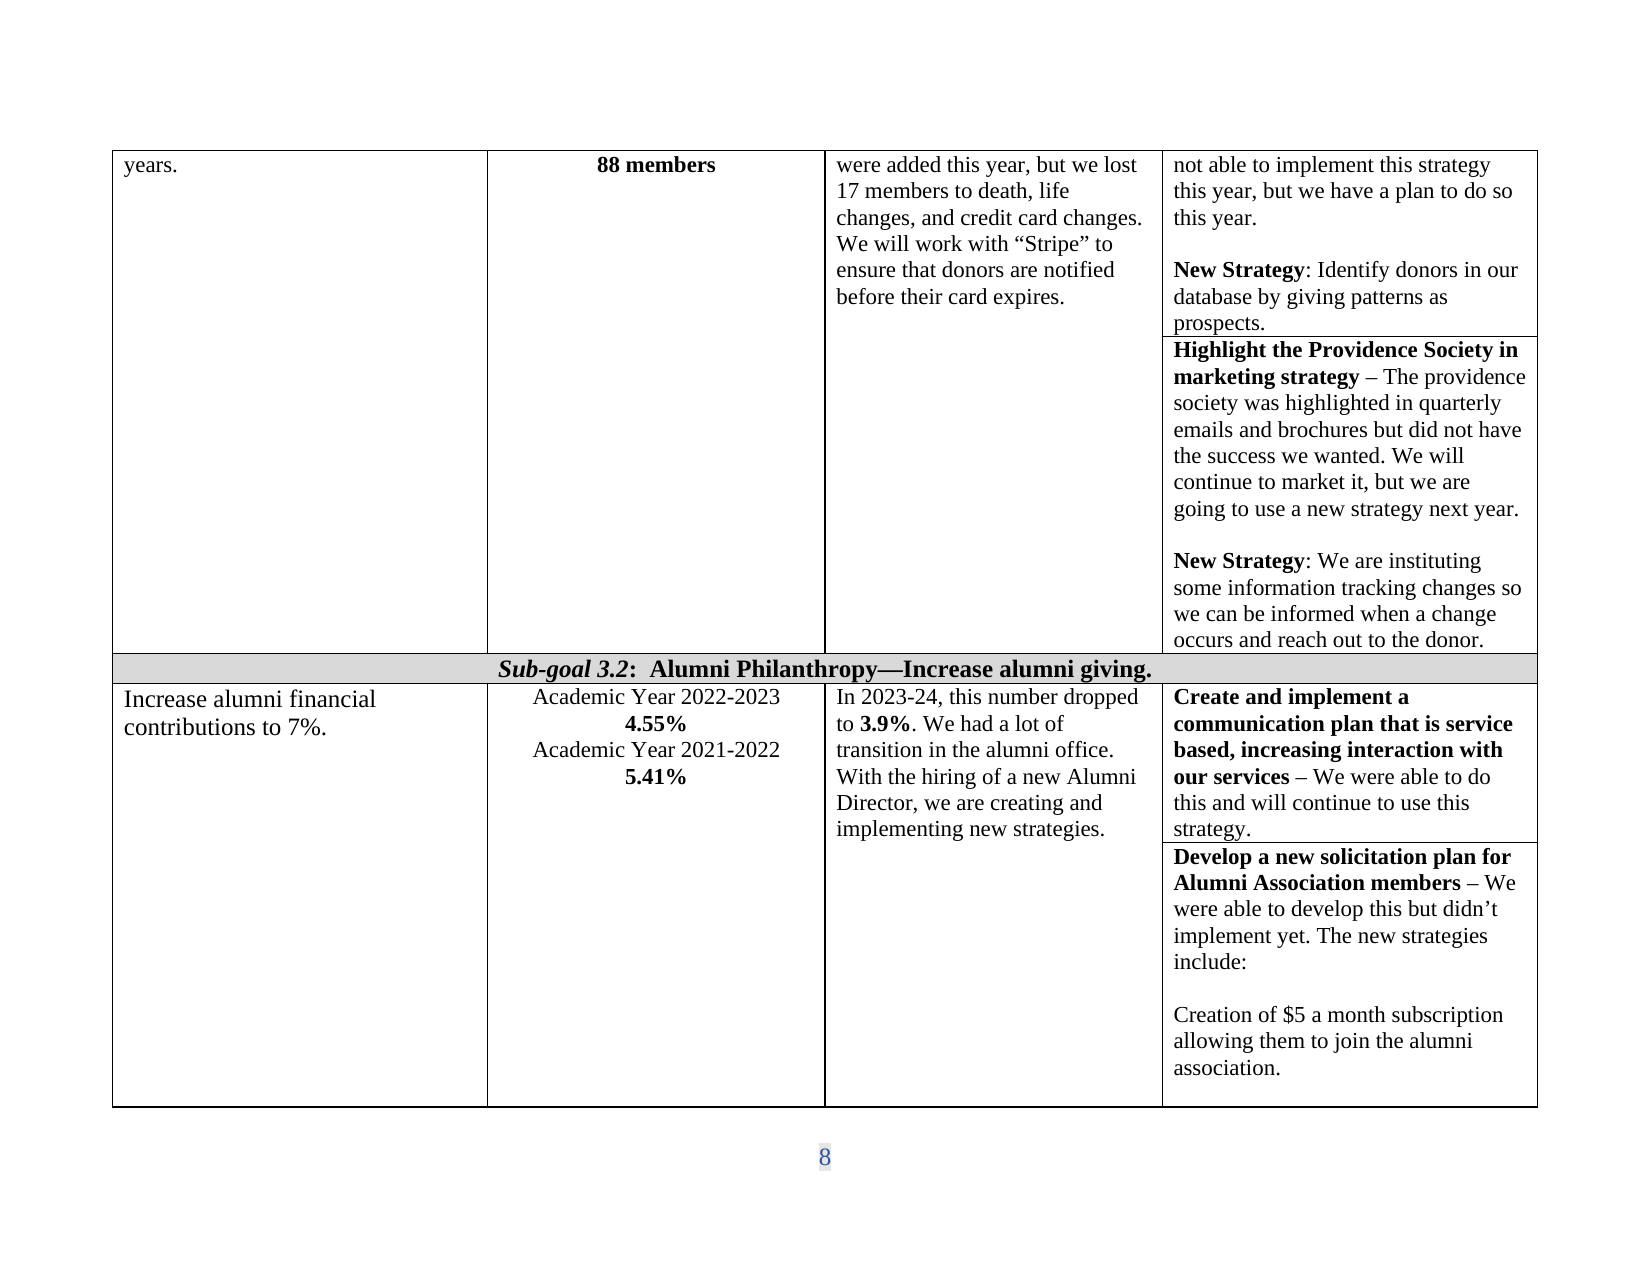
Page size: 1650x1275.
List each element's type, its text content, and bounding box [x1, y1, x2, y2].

table_cell Academic Year 2022-2023 4.55% Academic Year 2021-2022 5.41% [488, 684, 824, 1106]
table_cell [826, 151, 1162, 653]
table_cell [113, 151, 487, 653]
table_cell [488, 151, 824, 653]
table_cell In 2023-24, this number dropped to 3.9%. We had a lot of transition in the alumni office. With the hiring of a new Alumni Director, we are creating and implementing new strategies. [826, 684, 1162, 1106]
table_cell Sub-goal 3.2: Alumni Philanthropy—Increase alumni giving. [113, 654, 1537, 683]
table_cell Increase alumni financial contributions to 7%. [113, 684, 487, 1106]
table_cell Highlight the Providence Society in marketing strategy – The providence society was highlighted in quarterly emails and brochures but did not have the success we wanted. We will continue to market it, but we are going to use a new strategy next year. New Strategy: We are instituting some information tracking changes so we can be informed when a change occurs and reach out to the donor. [1163, 337, 1537, 653]
table_cell Create and implement a communication plan that is service based, increasing interaction with our services – We were able to do this and will continue to use this strategy. [1163, 684, 1537, 842]
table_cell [1163, 151, 1537, 336]
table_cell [1163, 843, 1537, 1106]
